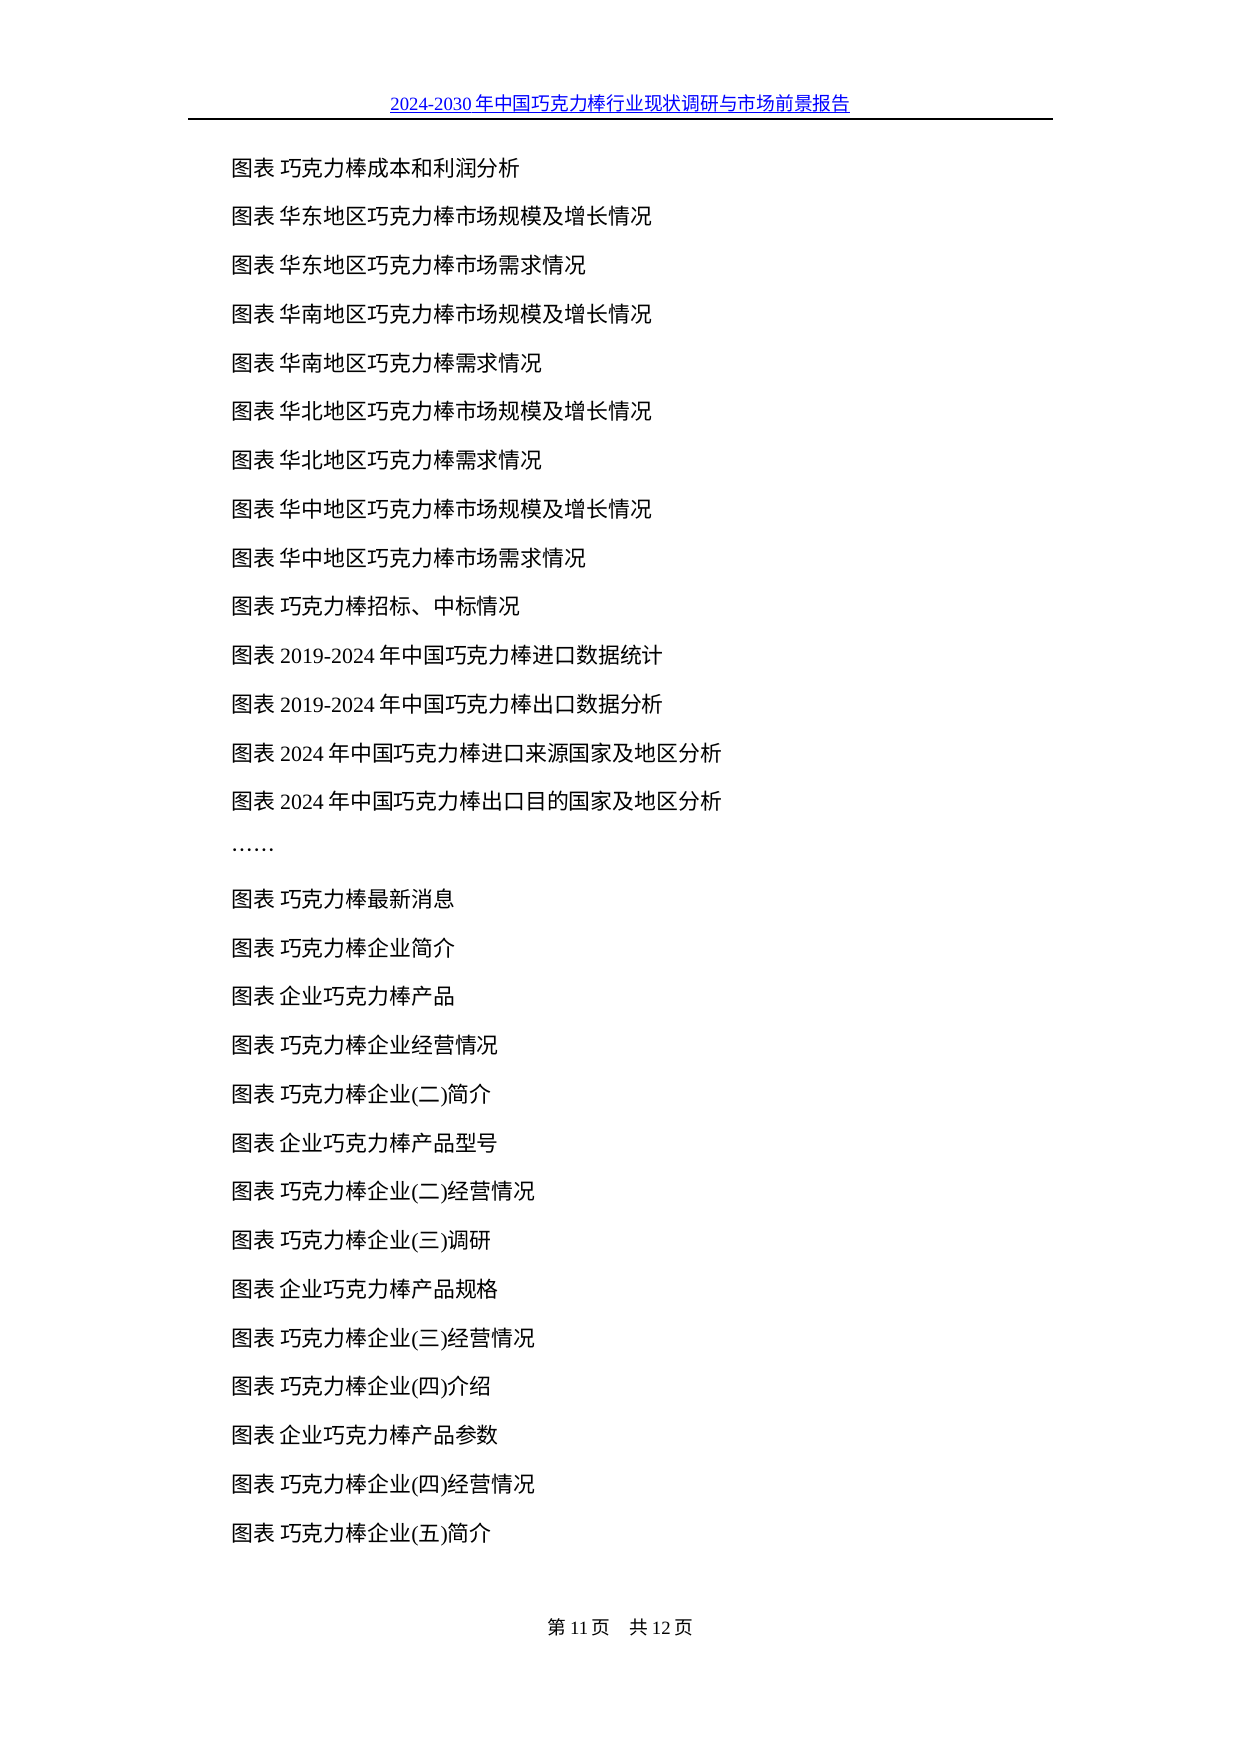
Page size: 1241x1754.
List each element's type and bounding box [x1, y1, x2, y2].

text [187, 150, 1053, 1548]
